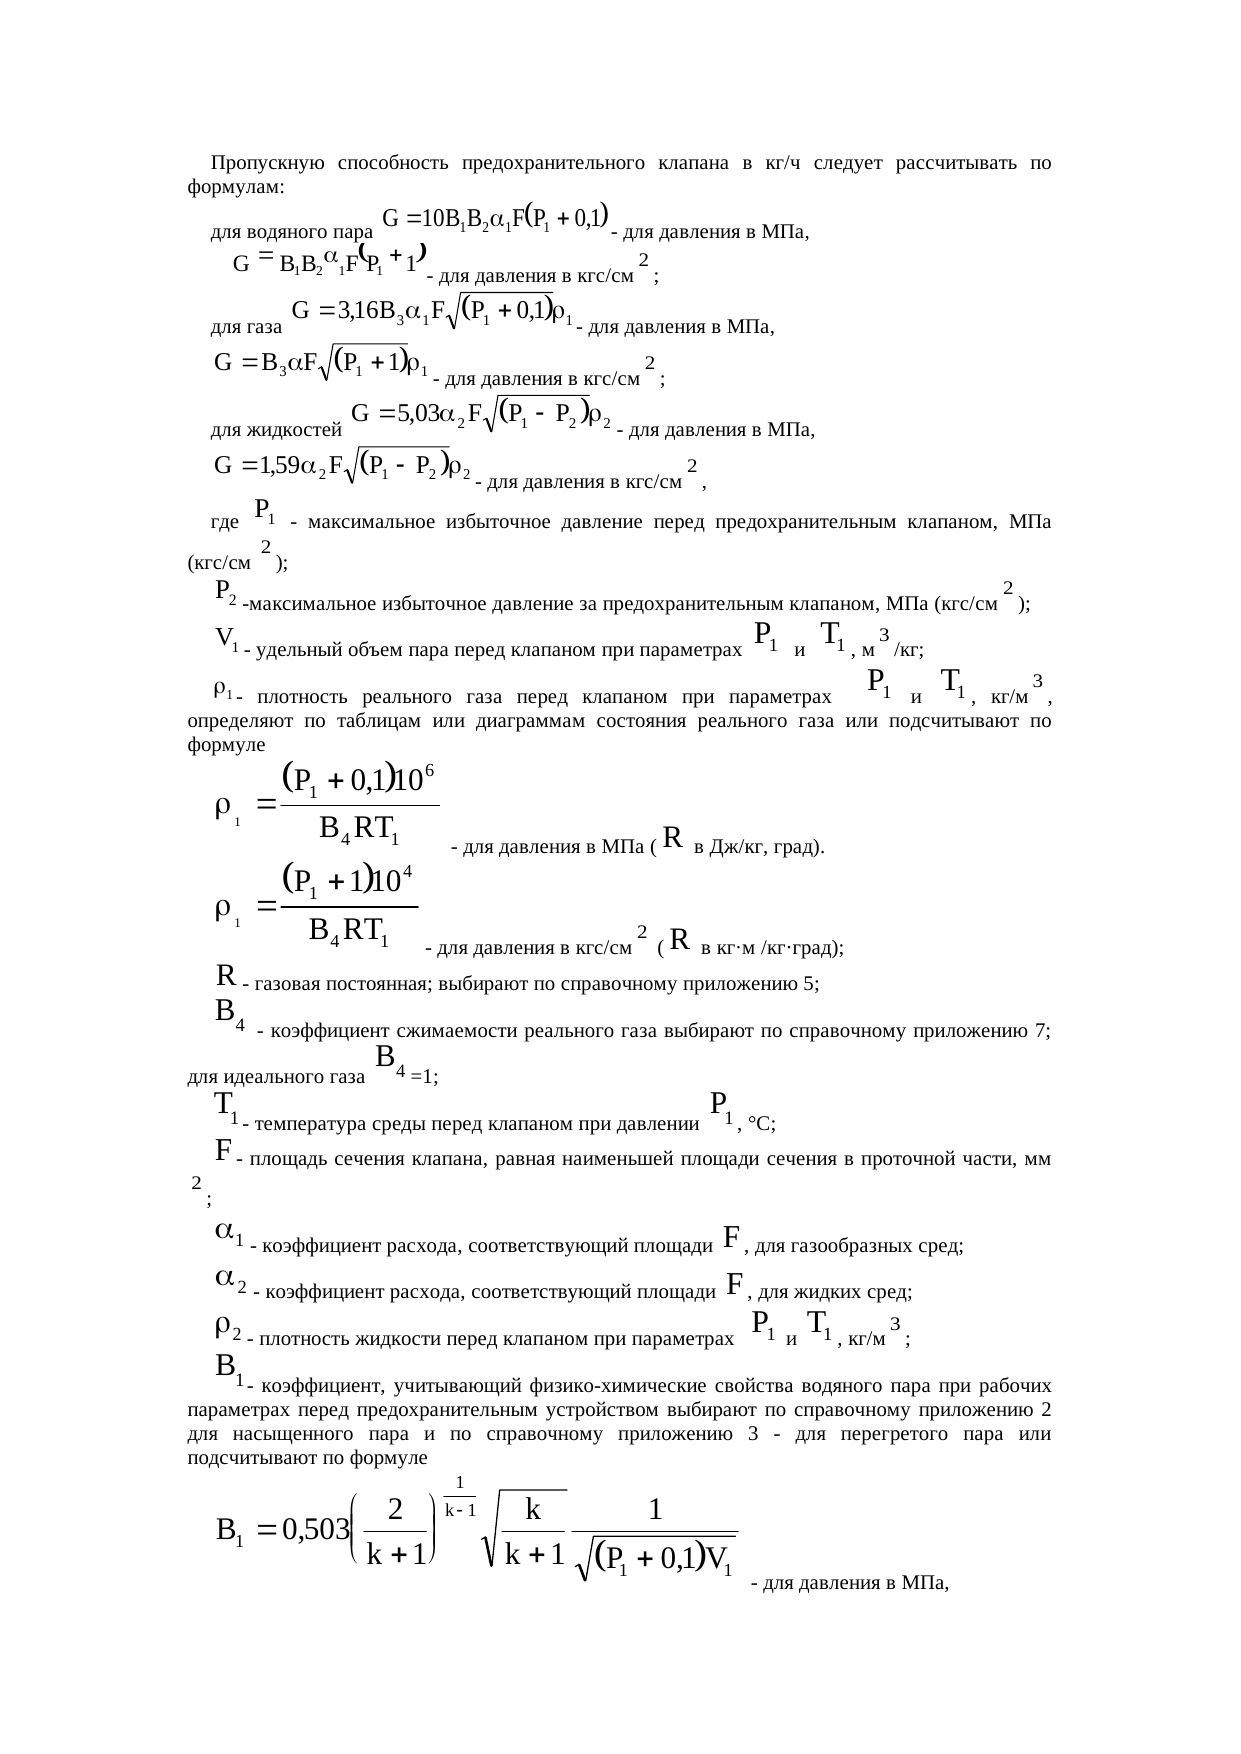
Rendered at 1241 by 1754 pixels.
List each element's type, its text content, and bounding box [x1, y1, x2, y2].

text - для давления в кгс/см; [187, 243, 1053, 287]
text - плотность реального газа перед клапаном при параметрах и , кг/м, определяют по таблицам или диаграммам состояния реального газа или подсчитывают по формуле [187, 661, 1053, 756]
text для жидкостей - для давления в МПа, [187, 390, 1053, 441]
text - коэффициент сжимаемости реального газа выбирают по справочному приложению 7; для идеального газа =1; [187, 995, 1053, 1088]
text - температура среды перед клапаном при давлении , °C; [187, 1088, 1053, 1135]
text - для давления в МПа, [187, 1469, 1053, 1594]
text - для давления в кгс/см ( в кг·м /кг·град); [187, 857, 1053, 959]
text - для давления в кгс/см, [187, 441, 1053, 493]
text - площадь сечения клапана, равная наименьшей площади сечения в проточной части, мм; [187, 1135, 1053, 1210]
text - коэффициент, учитывающий физико-химические свойства водяного пара при рабочих параметрах перед предохранительным устройством выбирают по справочному приложению 2 для насыщенного пара и по справочному приложению 3 - для перегретого пара или подсчитывают по формуле [187, 1350, 1053, 1469]
text - коэффициент расхода, соответствующий площади , для газообразных сред; [187, 1210, 1053, 1257]
text - удельный объем пара перед клапаном при параметрах и , м/кг; [187, 614, 1053, 661]
text - плотность жидкости перед клапаном при параметрах и , кг/м; [187, 1303, 1053, 1350]
text - газовая постоянная; выбирают по справочному приложению 5; [187, 959, 1053, 995]
text для газа - для давления в МПа, [187, 287, 1053, 338]
text - для давления в МПа ( в Дж/кг, град). [187, 756, 1053, 857]
text где - максимальное избыточное давление перед предохранительным клапаном, МПа (кгс/см ); [187, 493, 1053, 574]
text - коэффициент расхода, соответствующий площади , для жидких сред; [187, 1257, 1053, 1303]
text -максимальное избыточное давление за предохранительным клапаном, МПа (кгс/см); [187, 574, 1053, 614]
text Пропускную способность предохранительного клапана в кг/ч следует рассчитывать по формулам: [187, 150, 1053, 198]
text - для давления в кгс/см; [187, 338, 1053, 390]
text для водяного пара - для давления в МПа, [187, 198, 1053, 243]
